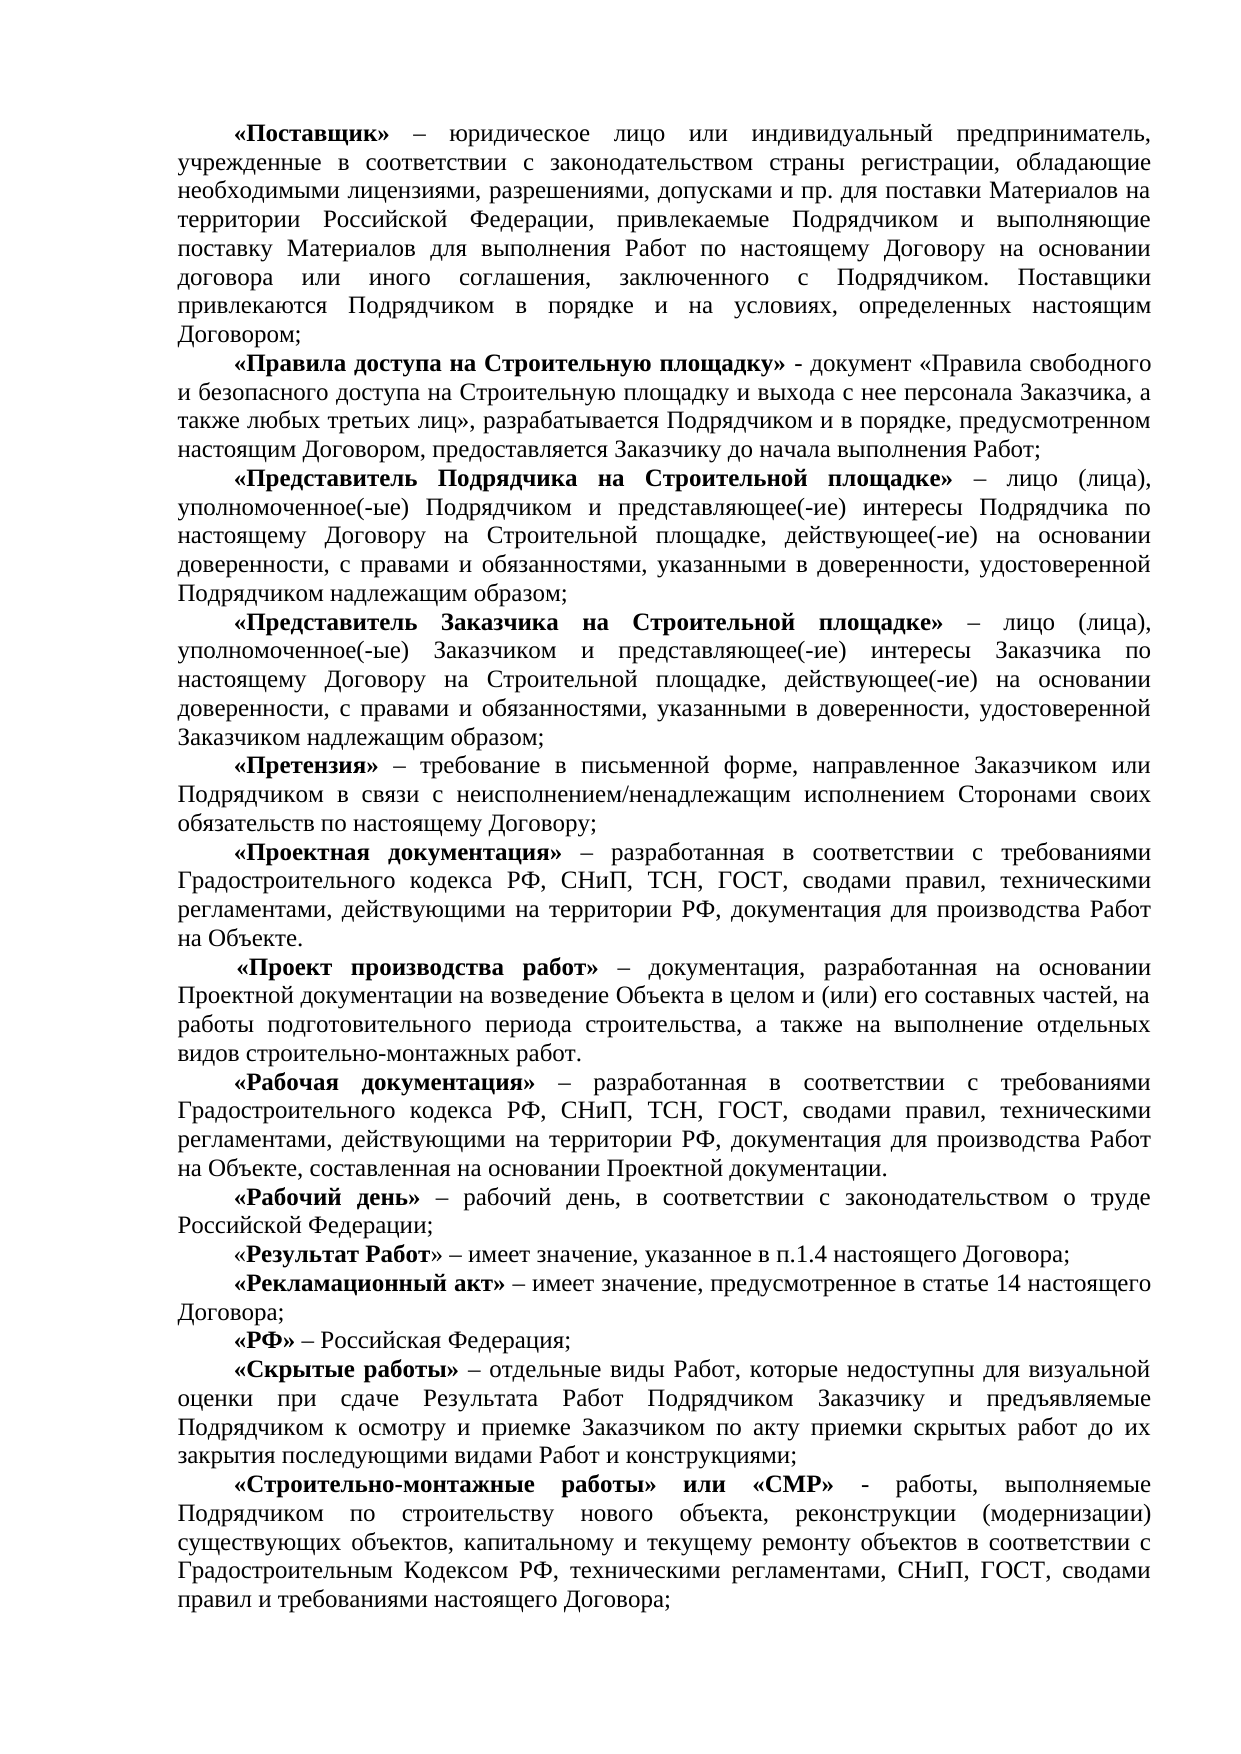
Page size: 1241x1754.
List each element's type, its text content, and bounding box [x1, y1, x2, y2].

text «Рабочий день» – рабочий день, в соответствии с законодательством о труде Российской Федерации; [177, 1182, 1152, 1239]
text «Поставщик» – юридическое лицо или индивидуальный предприниматель, учрежденные в соответствии с законодательством страны регистрации, обладающие необходимыми лицензиями, разрешениями, допусками и пр. для поставки Материалов на территории Российской Федерации, привлекаемые Подрядчиком и выполняющие поставку Материалов для выполнения Работ по настоящему Договору на основании договора или иного соглашения, заключенного с Подрядчиком. Поставщики привлекаются Подрядчиком в порядке и на условиях, определенных настоящим Договором; [177, 118, 1152, 348]
text «Рекламационный акт» – имеет значение, предусмотренное в статье 14 настоящего Договора; [177, 1268, 1152, 1326]
text «Представитель Подрядчика на Строительной площадке» – лицо (лица), уполномоченное(-ые) Подрядчиком и представляющее(-ие) интересы Подрядчика по настоящему Договору на Строительной площадке, действующее(-ие) на основании доверенности, с правами и обязанностями, указанными в доверенности, удостоверенной Подрядчиком надлежащим образом; [177, 463, 1152, 607]
text «Скрытые работы» – отдельные виды Работ, которые недоступны для визуальной оценки при сдаче Результата Работ Подрядчиком Заказчику и предъявляемые Подрядчиком к осмотру и приемке Заказчиком по акту приемки скрытых работ до их закрытия последующими видами Работ и конструкциями; [177, 1354, 1152, 1469]
text «РФ» – Российская Федерация; [177, 1326, 1152, 1354]
text «Проектная документация» – разработанная в соответствии с требованиями Градостроительного кодекса РФ, СНиП, ТСН, ГОСТ, сводами правил, техническими регламентами, действующими на территории РФ, документация для производства Работ на Объекте. [177, 837, 1152, 952]
text «Результат Работ» – имеет значение, указанное в п.1.4 настоящего Договора; [177, 1239, 1152, 1268]
text «Проект производства работ» – документация, разработанная на основании Проектной документации на возведение Объекта в целом и (или) его составных частей, на работы подготовительного периода строительства, а также на выполнение отдельных видов строительно-монтажных работ. [177, 952, 1152, 1067]
text «Рабочая документация» – разработанная в соответствии с требованиями Градостроительного кодекса РФ, СНиП, ТСН, ГОСТ, сводами правил, техническими регламентами, действующими на территории РФ, документация для производства Работ на Объекте, составленная на основании Проектной документации. [177, 1067, 1152, 1182]
text «Претензия» – требование в письменной форме, направленное Заказчиком или Подрядчиком в связи с неисполнением/ненадлежащим исполнением Сторонами своих обязательств по настоящему Договору; [177, 751, 1152, 837]
text «Представитель Заказчика на Строительной площадке» – лицо (лица), уполномоченное(-ые) Заказчиком и представляющее(-ие) интересы Заказчика по настоящему Договору на Строительной площадке, действующее(-ие) на основании доверенности, с правами и обязанностями, указанными в доверенности, удостоверенной Заказчиком надлежащим образом; [177, 607, 1152, 751]
text «Правила доступа на Строительную площадку» - документ «Правила свободного и безопасного доступа на Строительную площадку и выхода с нее персонала Заказчика, а также любых третьих лиц», разрабатывается Подрядчиком и в порядке, предусмотренном настоящим Договором, предоставляется Заказчику до начала выполнения Работ; [177, 348, 1152, 463]
text «Строительно-монтажные работы» или «СМР» - работы, выполняемые Подрядчиком по строительству нового объекта, реконструкции (модернизации) существующих объектов, капитальному и текущему ремонту объектов в соответствии с Градостроительным Кодексом РФ, техническими регламентами, СНиП, ГОСТ, сводами правил и требованиями настоящего Договора; [177, 1469, 1152, 1613]
